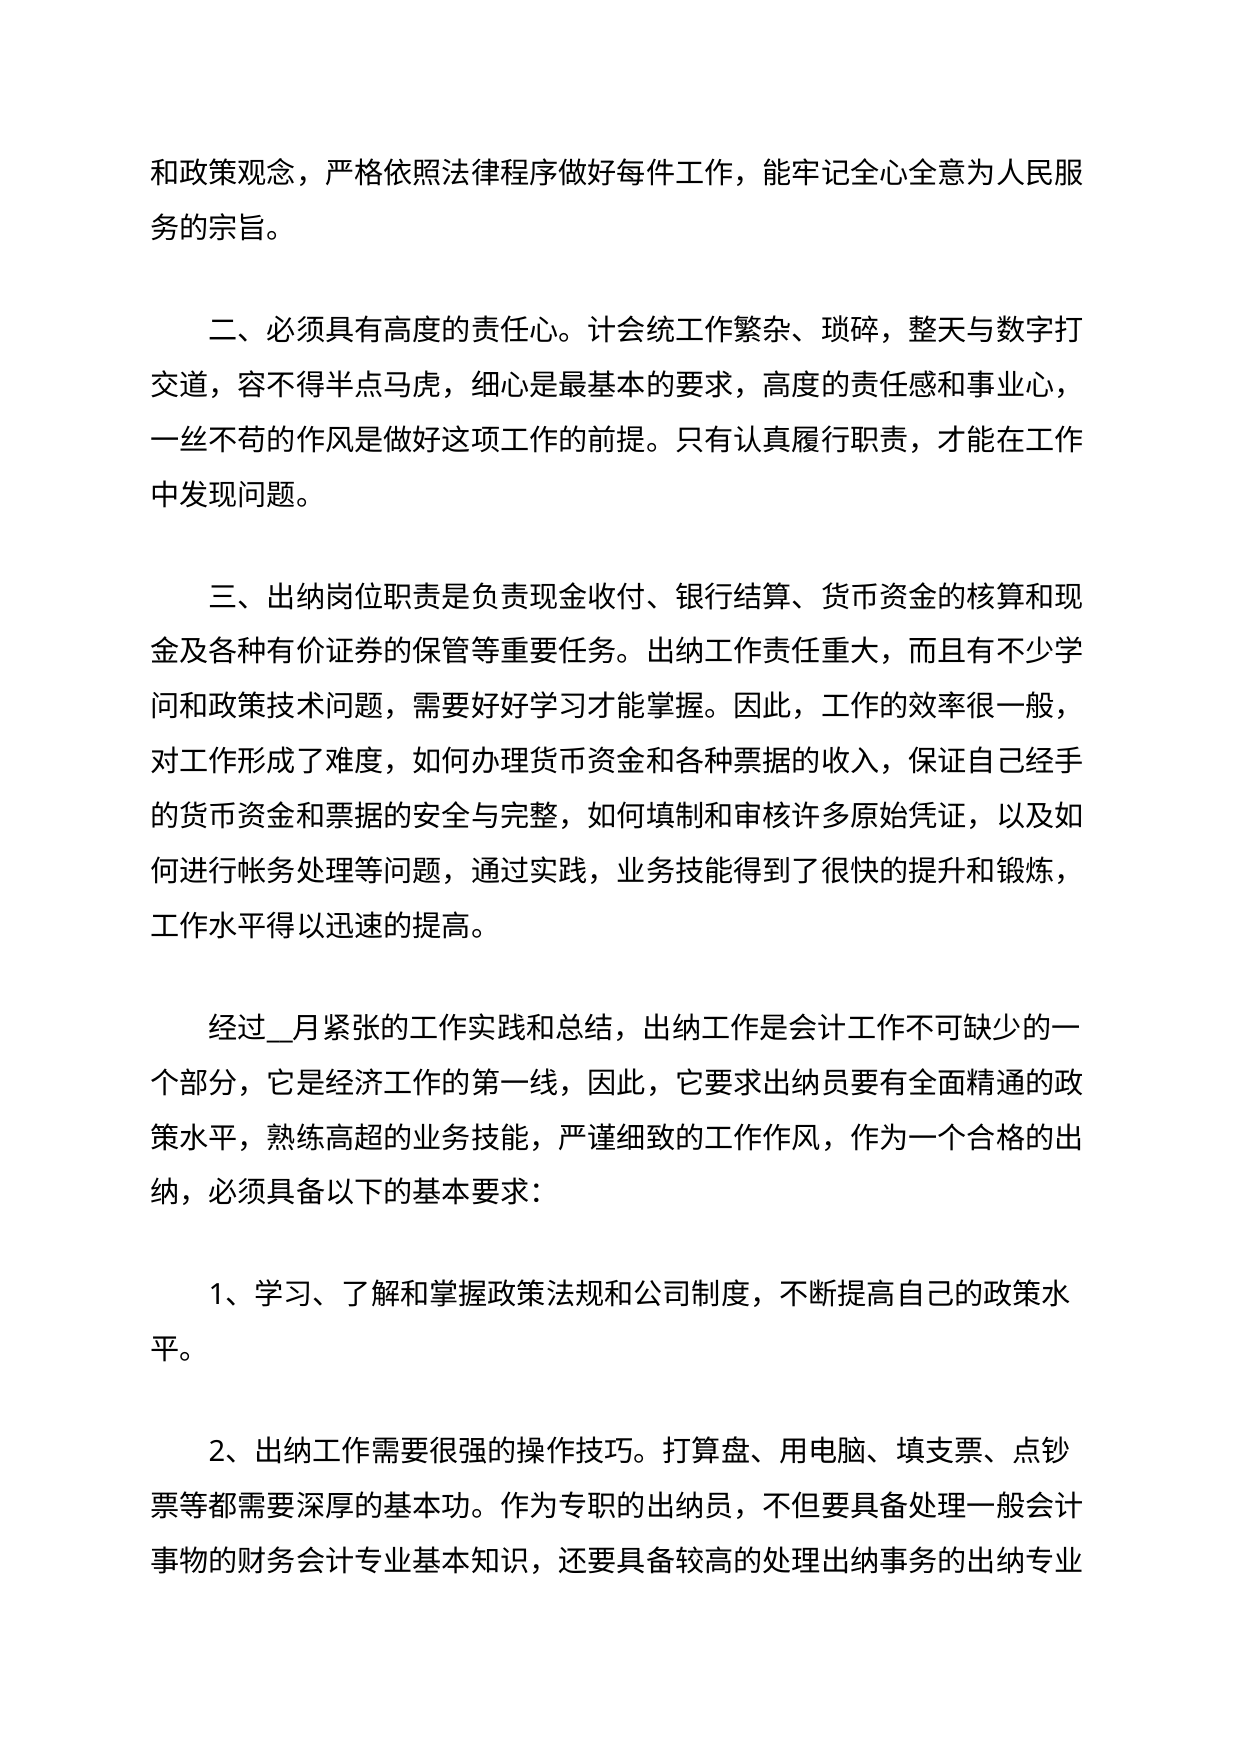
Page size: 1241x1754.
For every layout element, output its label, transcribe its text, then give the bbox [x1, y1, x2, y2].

text 二、必须具有高度的责任心。计会统工作繁杂、琐碎，整天与数字打交道，容不得半点马虎，细心是最基本的要求，高度的责任感和事业心，一丝不苟的作风是做好这项工作的前提。只有认真履行职责，才能在工作中发现问题。 [150, 307, 1090, 514]
text 1、学习、了解和掌握政策法规和公司制度，不断提高自己的政策水平。 [150, 1271, 1090, 1368]
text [150, 1428, 1090, 1580]
text 经过__月紧张的工作实践和总结，出纳工作是会计工作不可缺少的一个部分，它是经济工作的第一线，因此，它要求出纳员要有全面精通的政策水平，熟练高超的业务技能，严谨细致的工作作风，作为一个合格的出纳，必须具备以下的基本要求： [150, 1004, 1090, 1211]
text 三、出纳岗位职责是负责现金收付、银行结算、货币资金的核算和现金及各种有价证券的保管等重要任务。出纳工作责任重大，而且有不少学问和政策技术问题，需要好好学习才能掌握。因此，工作的效率很一般，对工作形成了难度，如何办理货币资金和各种票据的收入，保证自己经手的货币资金和票据的安全与完整，如何填制和审核许多原始凭证，以及如何进行帐务处理等问题，通过实践，业务技能得到了很快的提升和锻炼，工作水平得以迅速的提高。 [150, 573, 1090, 945]
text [150, 150, 1090, 247]
